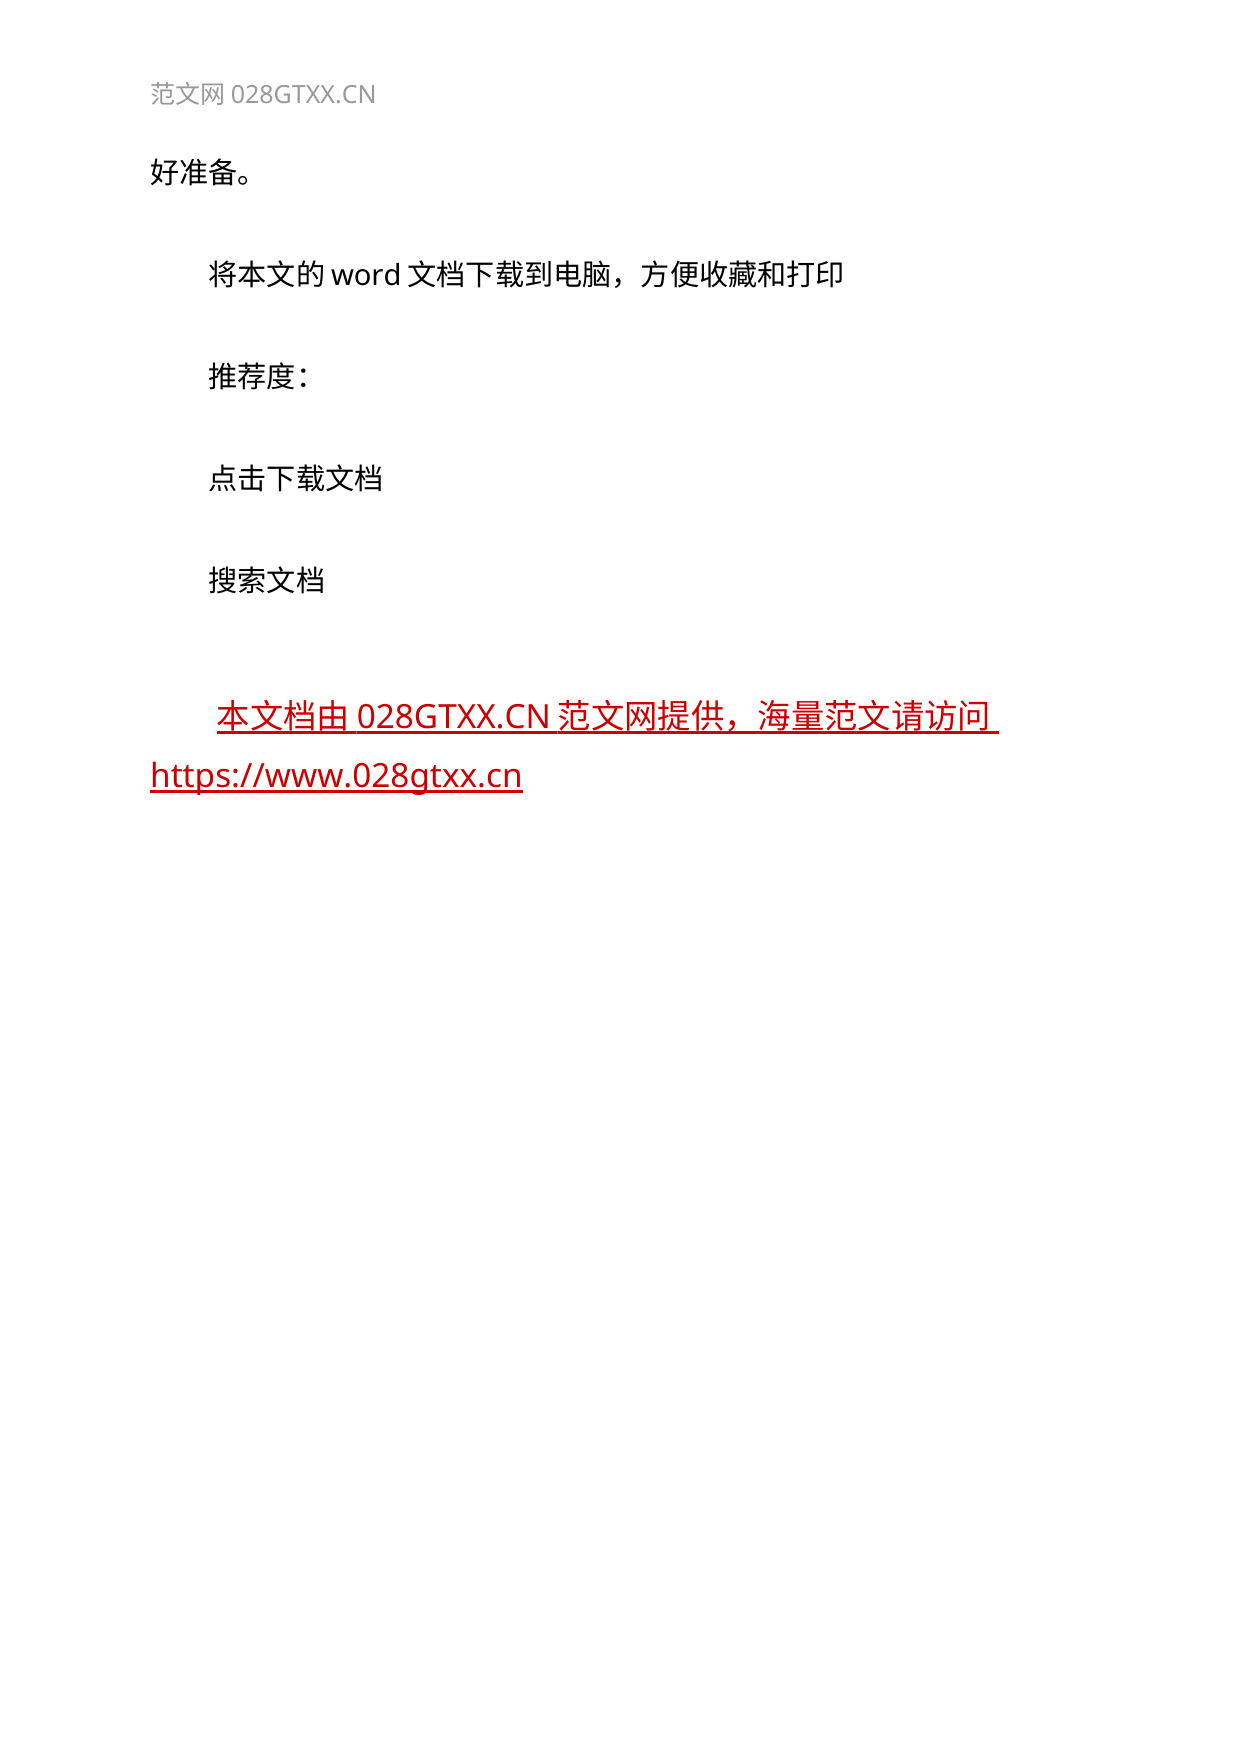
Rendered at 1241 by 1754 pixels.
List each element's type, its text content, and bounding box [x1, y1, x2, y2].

text 本文档由028GTXX.CN范文网提供，海量范文请访问 https://www.028gtxx.cn [150, 690, 1090, 798]
text 推荐度： [150, 354, 1090, 396]
text 搜索文档 [150, 557, 1090, 599]
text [150, 150, 1090, 192]
text 将本文的word文档下载到电脑，方便收藏和打印 [150, 252, 1090, 294]
text 点击下载文档 [150, 456, 1090, 498]
